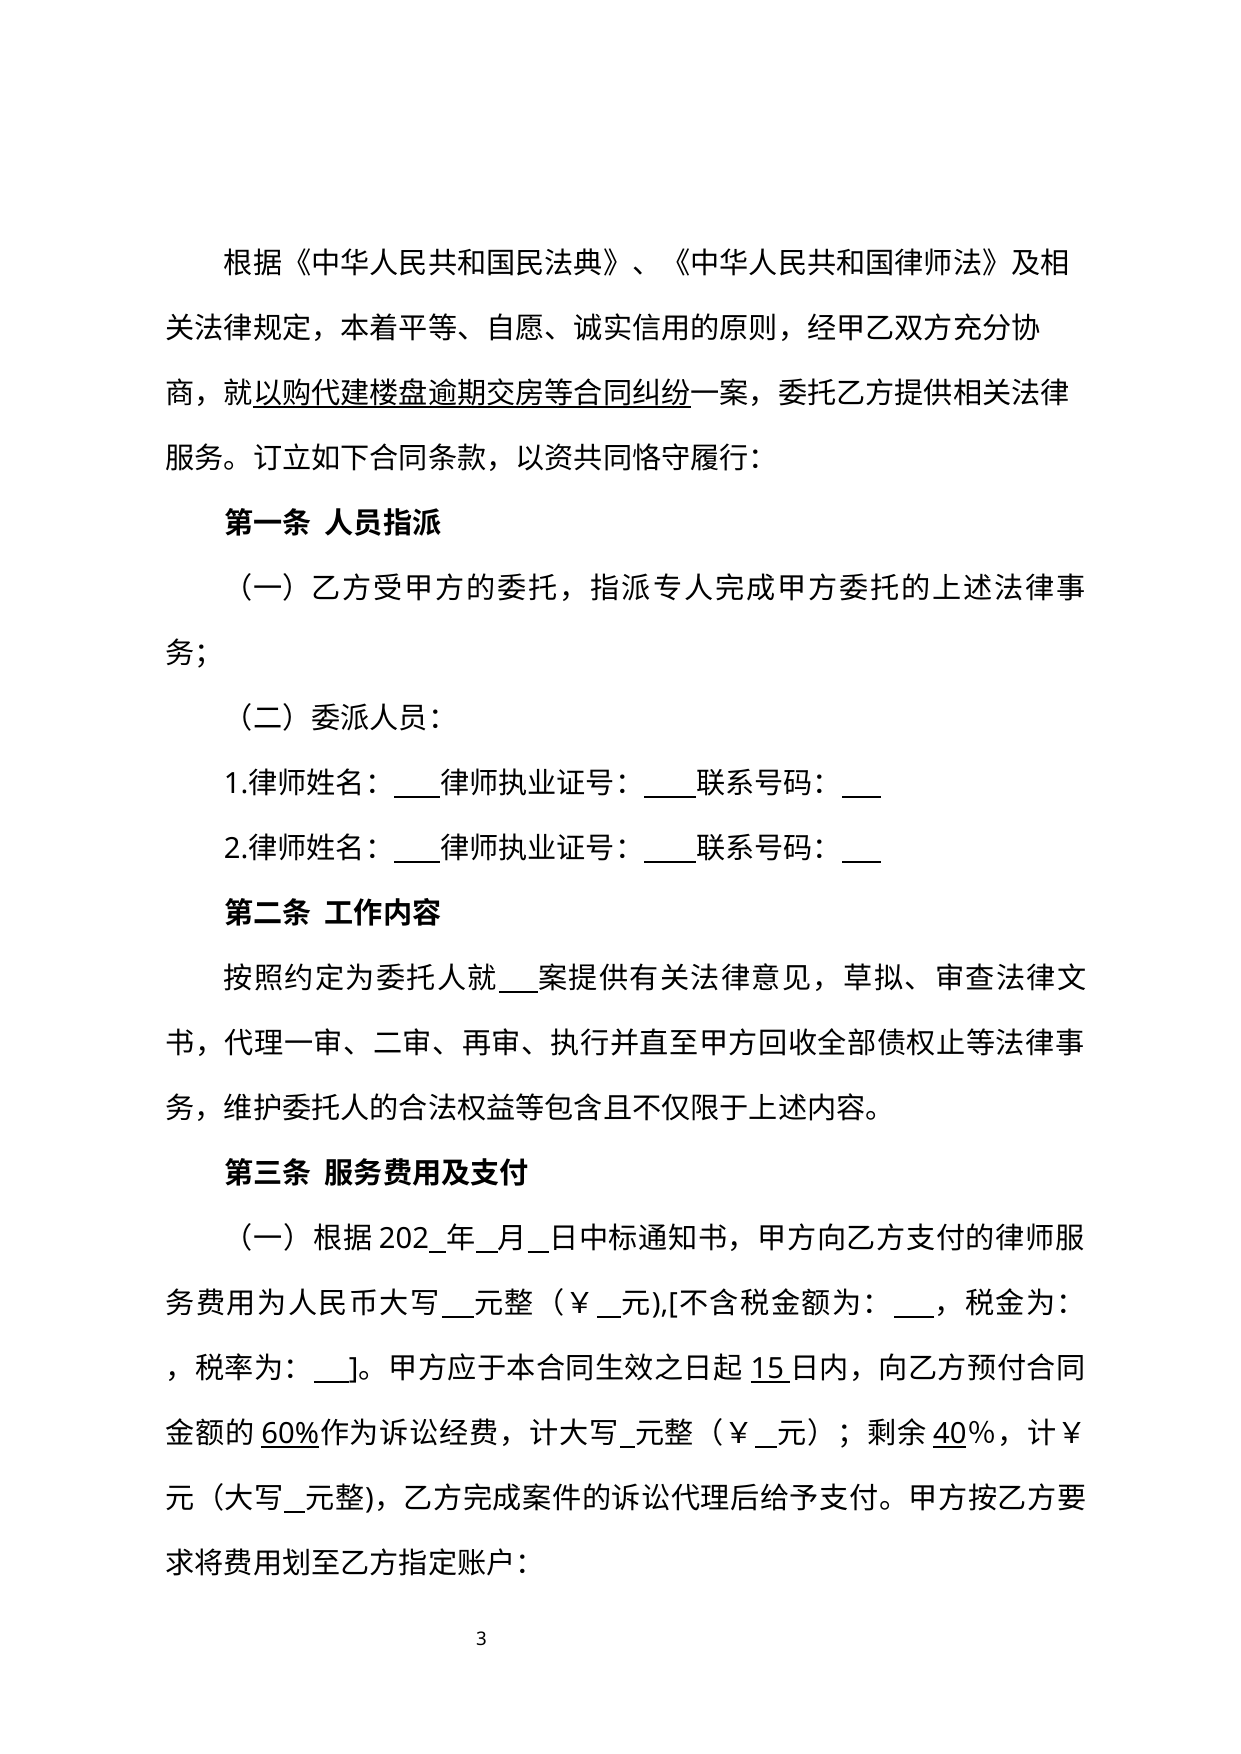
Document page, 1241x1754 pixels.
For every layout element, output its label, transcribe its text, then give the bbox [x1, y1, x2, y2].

text 第一条 人员指派 [165, 489, 1087, 554]
text 根据《中华人民共和国民法典》、《中华人民共和国律师法》及相关法律规定，本着平等、自愿、诚实信用的原则，经甲乙双方充分协商，就以购代建楼盘逾期交房等合同纠纷一案，委托乙方提供相关法律服务。订立如下合同条款，以资共同恪守履行： [165, 229, 1087, 489]
text 1.律师姓名： 律师执业证号： 联系号码： [165, 749, 1087, 814]
text 第三条 服务费用及支付 [165, 1139, 1087, 1204]
list 乙方受甲方的委托，指派专人完成甲方委托的上述法律事务； [165, 554, 1087, 684]
text 2.律师姓名： 律师执业证号： 联系号码： [165, 814, 1087, 879]
list 委派人员： [165, 684, 1087, 749]
text 第二条 工作内容 [165, 879, 1087, 944]
text 按照约定为委托人就 案提供有关法律意见，草拟、审查法律文书，代理一审、二审、再审、执行并直至甲方回收全部债权止等法律事务，维护委托人的合法权益等包含且不仅限于上述内容。 [165, 944, 1087, 1139]
text （一）根据202 年 月 日中标通知书，甲方向乙方支付的律师服务费用为人民币大写 元整（￥ 元),[不含税金额为： ，税金为： ，税率为： ]。甲方应于本合同生效之日起15日内，向乙方预付合同金额的60%作为诉讼经费，计大写 元整（￥ 元）；剩余40％，计￥ 元（大写 元整)，乙方完成案件的诉讼代理后给予支付。甲方按乙方要求将费用划至乙方指定账户： [165, 1204, 1087, 1594]
